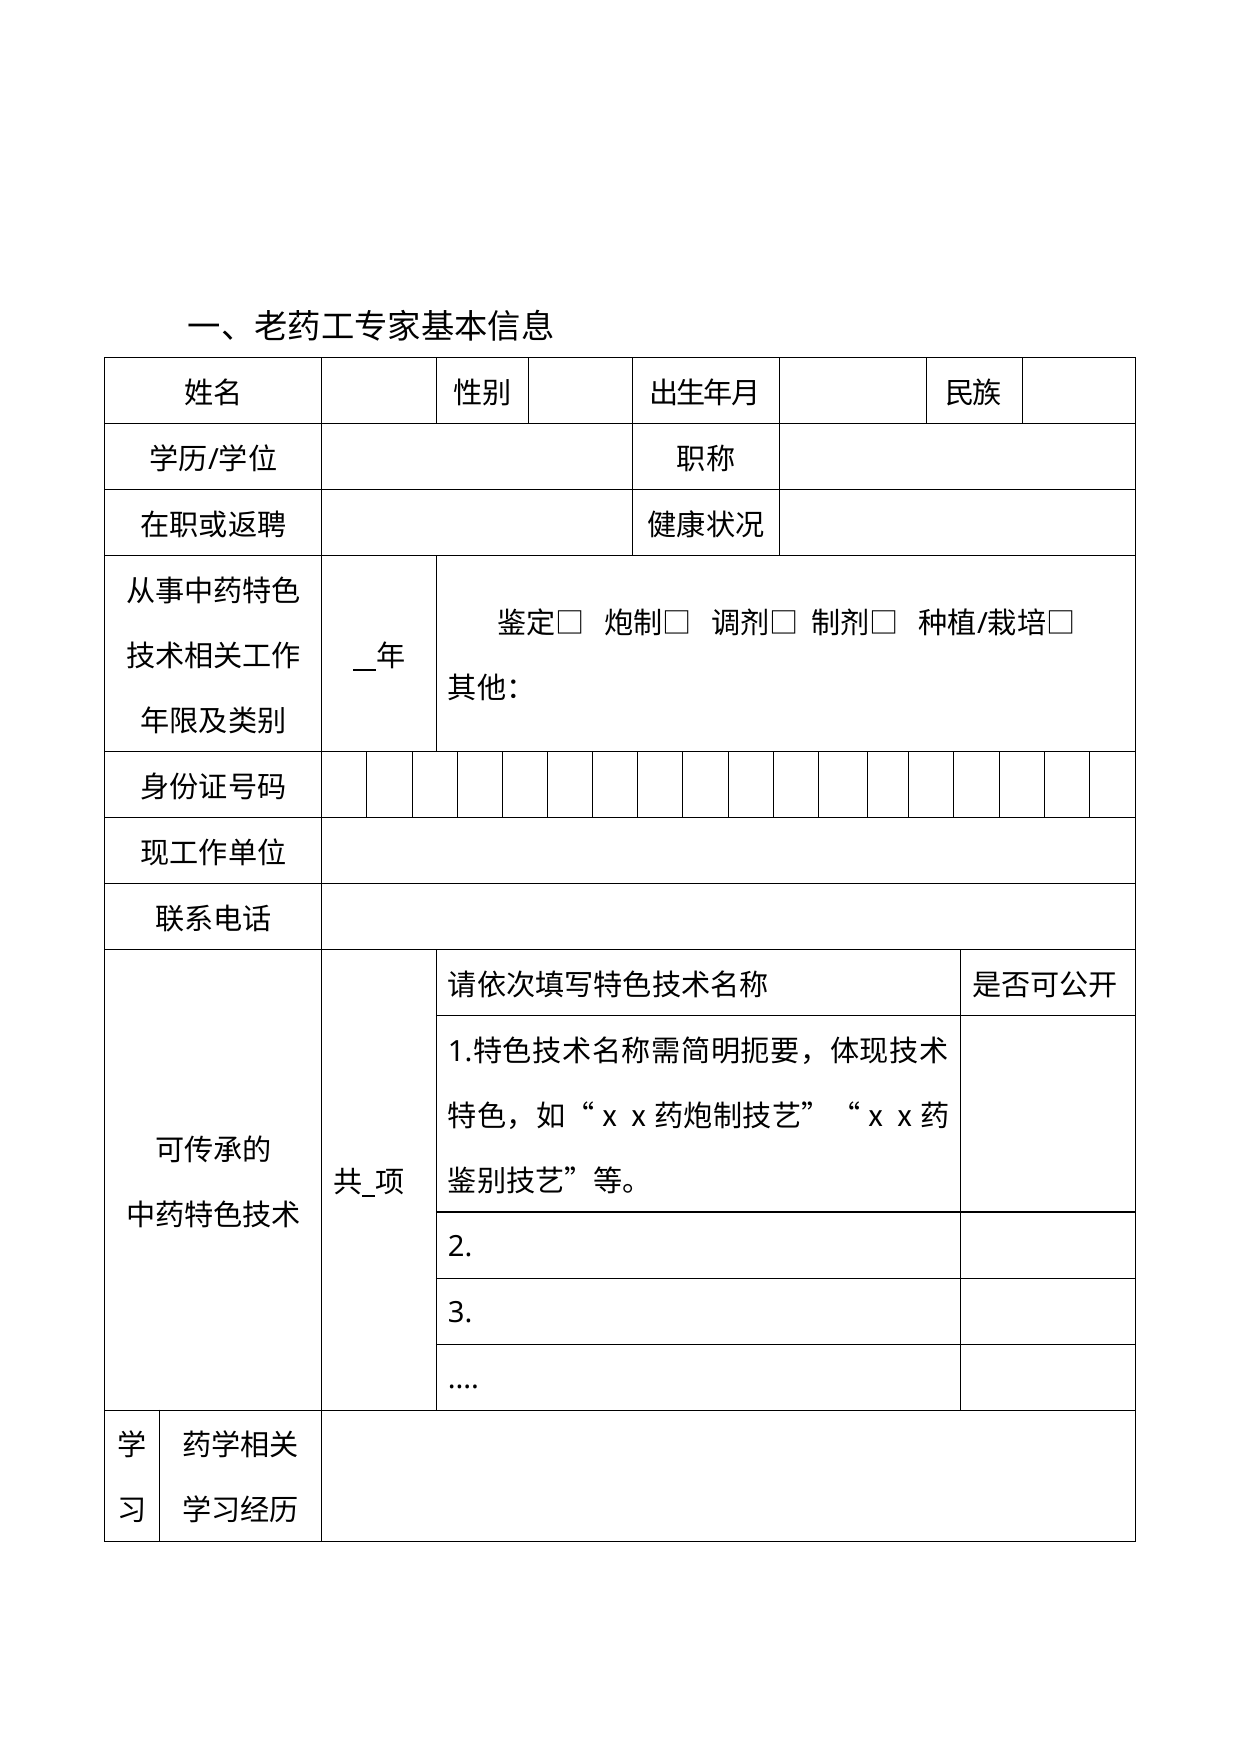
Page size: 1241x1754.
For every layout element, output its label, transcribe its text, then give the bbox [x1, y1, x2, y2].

table_cell 身份证号码 [105, 752, 321, 817]
table_header [529, 358, 632, 423]
table_cell [774, 752, 818, 817]
table_cell 鉴定□ 炮制□ 调剂□ 制剂□ 种植/栽培□ 其他： [437, 556, 1135, 751]
table_cell [954, 752, 999, 817]
table_cell [322, 818, 1135, 883]
table_cell 年 [322, 556, 436, 751]
table_cell [780, 424, 1135, 489]
table_cell 联系电话 [105, 884, 321, 949]
table_header 出生年月 [633, 358, 779, 423]
table_header 民族 [927, 358, 1022, 423]
table_cell [322, 424, 632, 489]
table_cell [322, 752, 366, 817]
table_cell [593, 752, 637, 817]
table_cell 请依次填写特色技术名称 [437, 950, 960, 1015]
table_cell [868, 752, 908, 817]
table_header [322, 358, 436, 423]
table_cell 3. [437, 1279, 960, 1343]
table_cell [322, 490, 632, 555]
table_cell 是否可公开 [961, 950, 1135, 1015]
table_cell 2. [437, 1213, 960, 1277]
table_cell [909, 752, 953, 817]
table_cell [961, 1345, 1135, 1409]
table_cell [322, 1411, 1135, 1541]
table_cell [1045, 752, 1089, 817]
table_cell 在职或返聘 [105, 490, 321, 555]
table_cell 职称 [633, 424, 779, 489]
table_cell 药学相关 学习经历 [160, 1411, 321, 1541]
table_cell 现工作单位 [105, 818, 321, 883]
table_header 性别 [437, 358, 528, 423]
table_cell [961, 1213, 1135, 1277]
table_cell [683, 752, 728, 817]
table_cell [819, 752, 867, 817]
table_cell [322, 884, 1135, 949]
text 一、老药工专家基本信息 [187, 292, 1053, 357]
table_cell [780, 490, 1135, 555]
table_cell 学习工作简历 [105, 1411, 159, 1541]
table_cell [1090, 752, 1135, 817]
table_cell 可传承的 中药特色技术 [105, 950, 321, 1409]
table_cell [638, 752, 682, 817]
table_cell [503, 752, 547, 817]
table_cell [413, 752, 457, 817]
table_header [780, 358, 926, 423]
table_cell [1000, 752, 1044, 817]
table_header [1023, 358, 1135, 423]
table_cell [961, 1016, 1135, 1211]
table_cell 从事中药特色技术相关工作年限及类别 [105, 556, 321, 751]
table_cell [548, 752, 592, 817]
table_cell [961, 1279, 1135, 1343]
table_cell [458, 752, 502, 817]
table_cell 健康状况 [633, 490, 779, 555]
table_cell .... [437, 1345, 960, 1409]
table_cell [729, 752, 773, 817]
table_header 姓名 [105, 358, 321, 423]
table_cell 1.特色技术名称需简明扼要，体现技术特色，如“ⅹⅹ药炮制技艺”“ⅹⅹ药鉴别技艺”等。 [437, 1016, 960, 1211]
table_cell 学历/学位 [105, 424, 321, 489]
table_cell [367, 752, 412, 817]
table_cell 共 项 [322, 950, 436, 1409]
